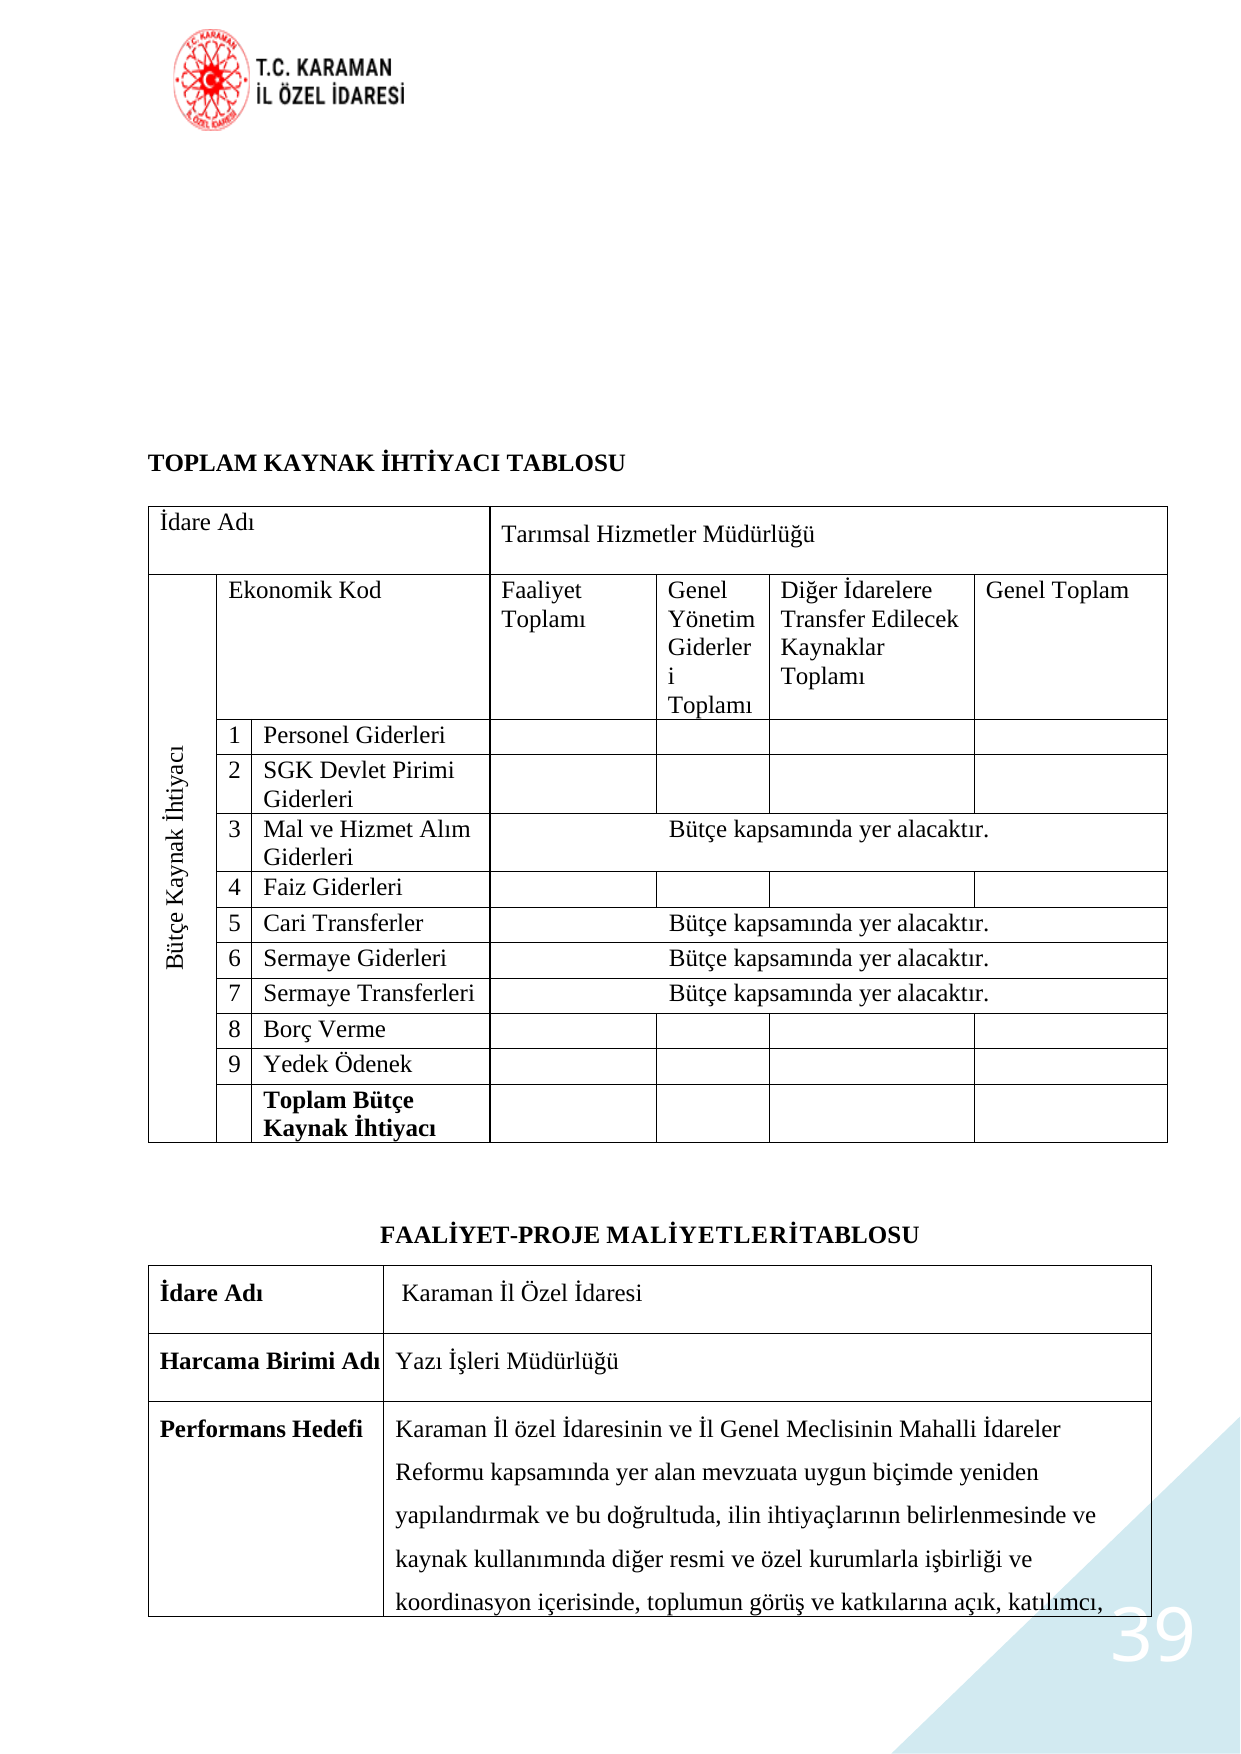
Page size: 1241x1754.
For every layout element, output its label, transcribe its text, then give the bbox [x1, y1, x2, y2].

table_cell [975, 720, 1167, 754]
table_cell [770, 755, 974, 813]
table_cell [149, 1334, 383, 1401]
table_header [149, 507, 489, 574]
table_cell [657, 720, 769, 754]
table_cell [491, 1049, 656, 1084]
picture [173, 29, 409, 131]
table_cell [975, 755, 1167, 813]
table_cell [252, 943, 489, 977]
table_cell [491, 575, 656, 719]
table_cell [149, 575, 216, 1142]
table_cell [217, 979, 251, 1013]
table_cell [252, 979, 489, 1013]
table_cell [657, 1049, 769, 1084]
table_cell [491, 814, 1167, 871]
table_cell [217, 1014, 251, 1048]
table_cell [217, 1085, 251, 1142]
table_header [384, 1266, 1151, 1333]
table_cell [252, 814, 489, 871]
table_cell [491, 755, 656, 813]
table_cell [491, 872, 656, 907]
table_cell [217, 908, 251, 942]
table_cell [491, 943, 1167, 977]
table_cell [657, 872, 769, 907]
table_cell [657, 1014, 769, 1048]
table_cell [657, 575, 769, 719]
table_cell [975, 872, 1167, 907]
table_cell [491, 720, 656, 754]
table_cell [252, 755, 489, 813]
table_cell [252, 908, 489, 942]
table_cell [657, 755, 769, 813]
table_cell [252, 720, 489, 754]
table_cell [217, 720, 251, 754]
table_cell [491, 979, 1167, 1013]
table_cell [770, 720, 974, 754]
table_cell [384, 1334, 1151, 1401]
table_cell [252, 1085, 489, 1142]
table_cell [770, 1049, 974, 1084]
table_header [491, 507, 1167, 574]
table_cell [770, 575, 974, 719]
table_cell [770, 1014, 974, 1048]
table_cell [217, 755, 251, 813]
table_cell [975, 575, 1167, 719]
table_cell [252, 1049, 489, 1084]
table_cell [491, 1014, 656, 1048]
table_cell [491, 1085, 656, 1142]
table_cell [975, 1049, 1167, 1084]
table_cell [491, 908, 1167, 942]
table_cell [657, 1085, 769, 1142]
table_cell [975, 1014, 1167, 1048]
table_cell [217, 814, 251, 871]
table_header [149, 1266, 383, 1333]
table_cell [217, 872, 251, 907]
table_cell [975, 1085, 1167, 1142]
text TOPLAM KAYNAK İHTİYACI TABLOSU [148, 448, 1152, 477]
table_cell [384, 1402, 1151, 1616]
text FAALİYET-PROJE MALİYETLERİTABLOSU [148, 1226, 1152, 1248]
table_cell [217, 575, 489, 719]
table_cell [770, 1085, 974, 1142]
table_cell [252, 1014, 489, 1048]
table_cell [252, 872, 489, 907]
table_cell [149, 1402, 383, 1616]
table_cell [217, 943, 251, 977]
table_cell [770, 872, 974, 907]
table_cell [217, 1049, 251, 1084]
